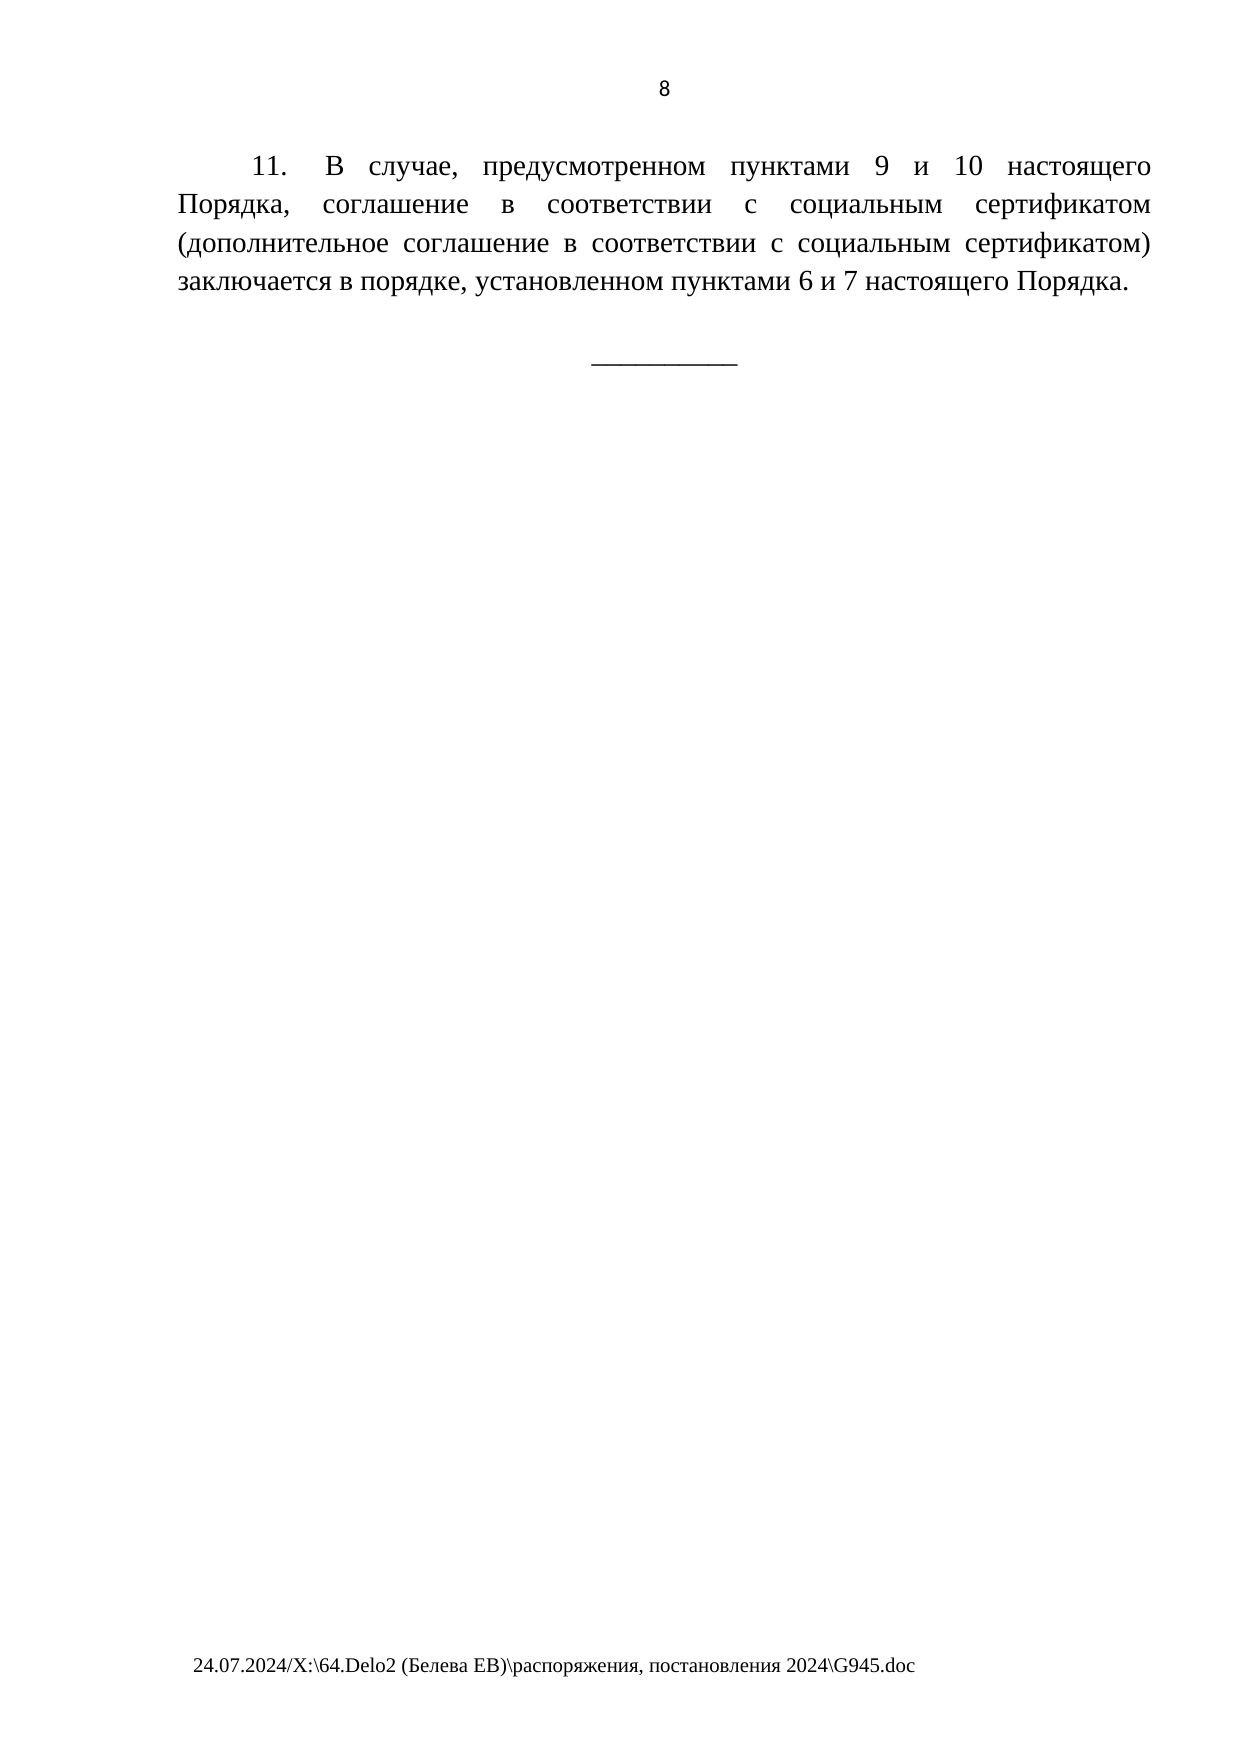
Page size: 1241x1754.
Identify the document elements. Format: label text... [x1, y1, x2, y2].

list В случае, предусмотренном пунктами 9 и 10 настоящего Порядка, соглашение в соответствии с социальным сертификатом (дополнительное соглашение в соответствии с социальным сертификатом) заключается в порядке, установленном пунктами 6 и 7 настоящего Порядка. [177, 148, 1152, 297]
text __________ [177, 335, 1152, 369]
